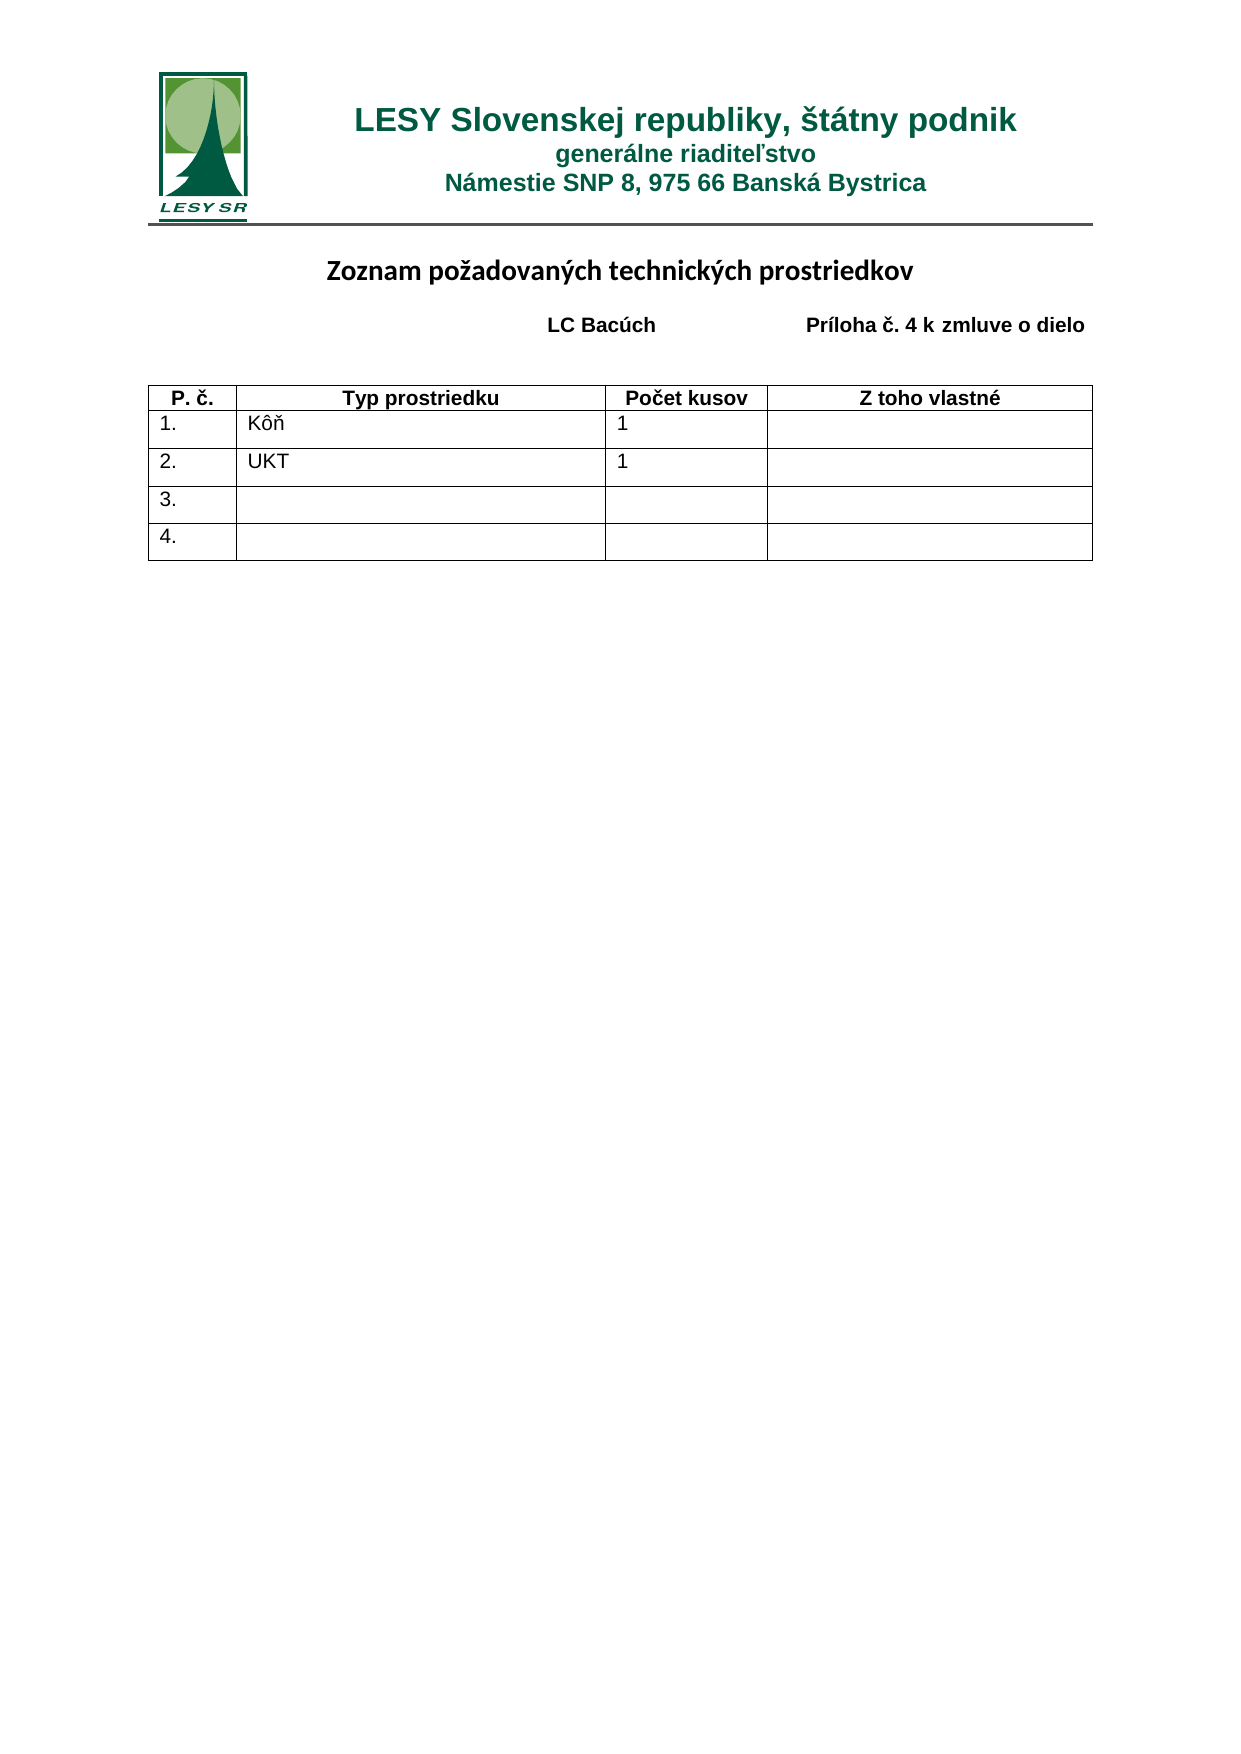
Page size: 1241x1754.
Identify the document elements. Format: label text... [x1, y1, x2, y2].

table_cell [237, 524, 605, 560]
table_cell [606, 487, 767, 523]
table_cell [149, 524, 236, 560]
table_cell 1 [606, 449, 767, 486]
table_header Z toho vlastné [768, 386, 1092, 410]
table_header P. č. [149, 386, 236, 410]
table_cell Kôň [237, 411, 605, 448]
table_cell UKT [237, 449, 605, 486]
table_cell [149, 487, 236, 523]
text LC Bacúch Príloha č. 4 k zmluve o dielo [148, 313, 1093, 337]
table_cell [768, 449, 1092, 486]
table_cell [149, 411, 236, 448]
table_cell [606, 524, 767, 560]
table_header Počet kusov [606, 386, 767, 410]
table_cell [768, 487, 1092, 523]
table_cell [237, 487, 605, 523]
table_cell [768, 524, 1092, 560]
table_cell [149, 449, 236, 486]
table_cell [768, 411, 1092, 448]
table_header Typ prostriedku [237, 386, 605, 410]
table_cell 1 [606, 411, 767, 448]
